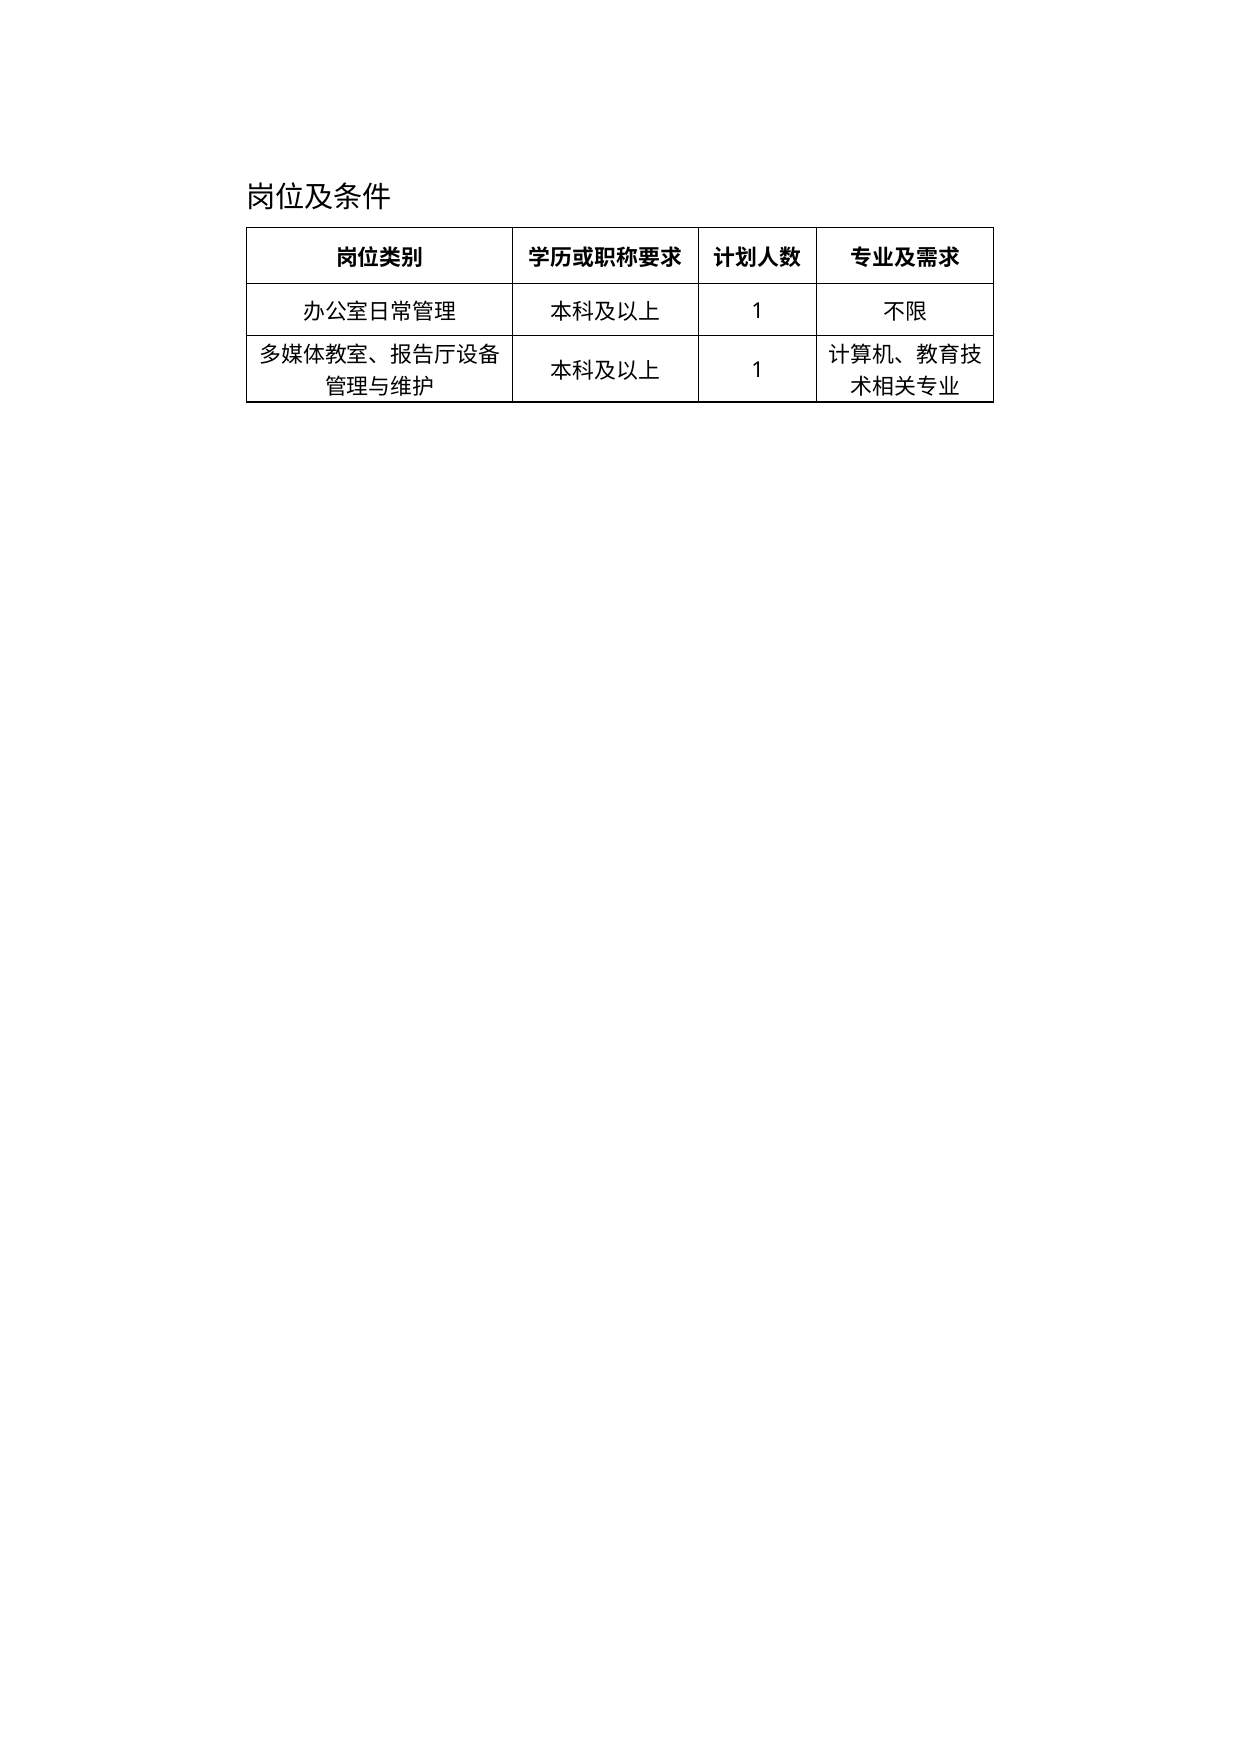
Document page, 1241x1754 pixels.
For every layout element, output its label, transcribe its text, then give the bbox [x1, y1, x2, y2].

table_header 计划人数 [699, 228, 816, 283]
table_header 专业及需求 [817, 228, 993, 283]
text 岗位及条件 [246, 162, 1053, 227]
table_cell 办公室日常管理 [247, 284, 512, 335]
table_cell 不限 [817, 284, 993, 335]
table_cell 本科及以上 [513, 284, 698, 335]
table_cell 本科及以上 [513, 336, 698, 401]
table_cell 多媒体教室、报告厅设备管理与维护 [247, 336, 512, 401]
table_cell 1 [699, 284, 816, 335]
table_cell 计算机、教育技术相关专业 [817, 336, 993, 401]
table_header 岗位类别 [247, 228, 512, 283]
table_cell 1 [699, 336, 816, 401]
table_header 学历或职称要求 [513, 228, 698, 283]
